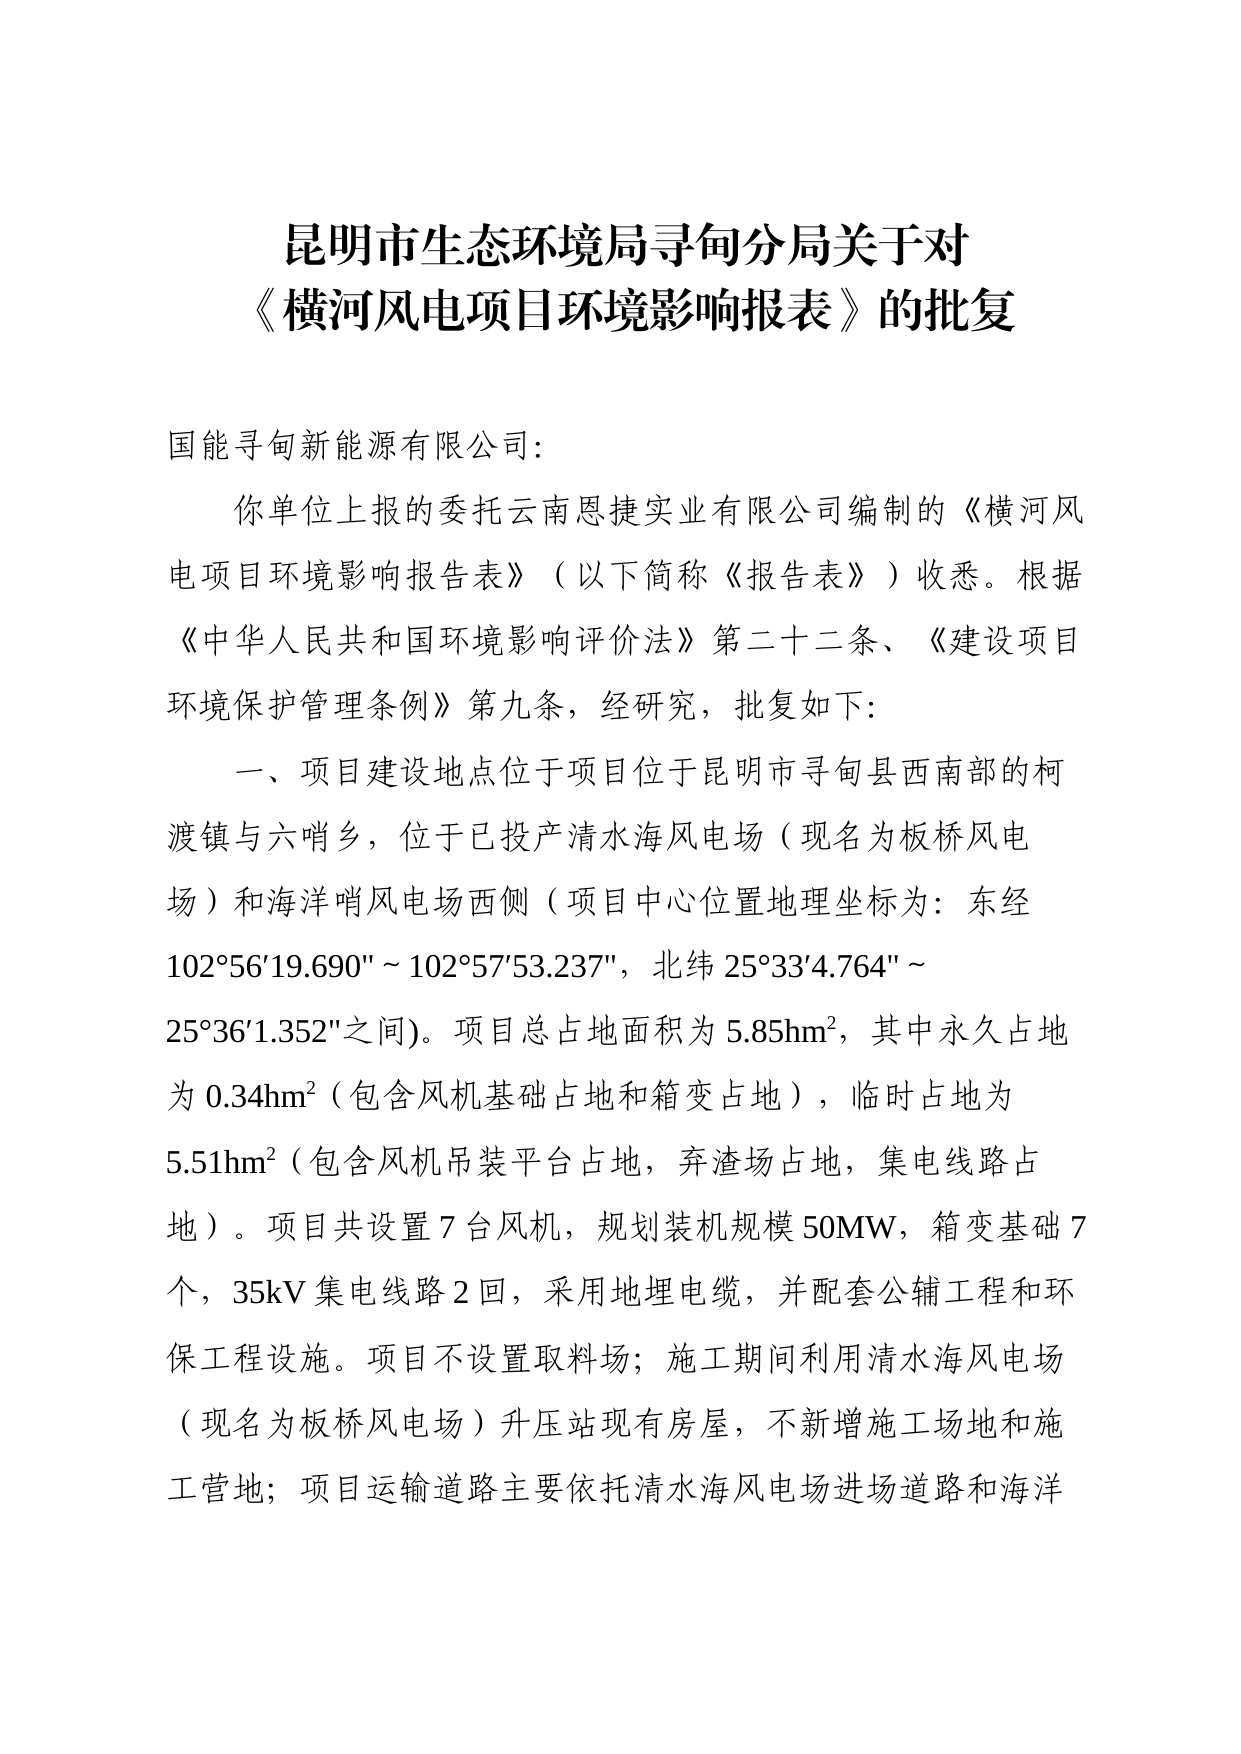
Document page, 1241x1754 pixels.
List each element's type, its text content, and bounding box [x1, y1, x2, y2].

text 昆明市生态环境局寻甸分局关于对 [165, 214, 1087, 280]
text 国能寻甸新能源有限公司： [165, 410, 1087, 475]
text 《横河风电项目环境影响报表》的批复 [165, 280, 1087, 345]
text 你单位上报的委托云南恩捷实业有限公司编制的《横河风电项目环境影响报告表》（以下简称《报告表》）收悉。根据《中华人民共和国环境影响评价法》第二十二条、《建设项目环境保护管理条例》第九条，经研究，批复如下： [165, 475, 1087, 736]
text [165, 736, 1087, 1519]
